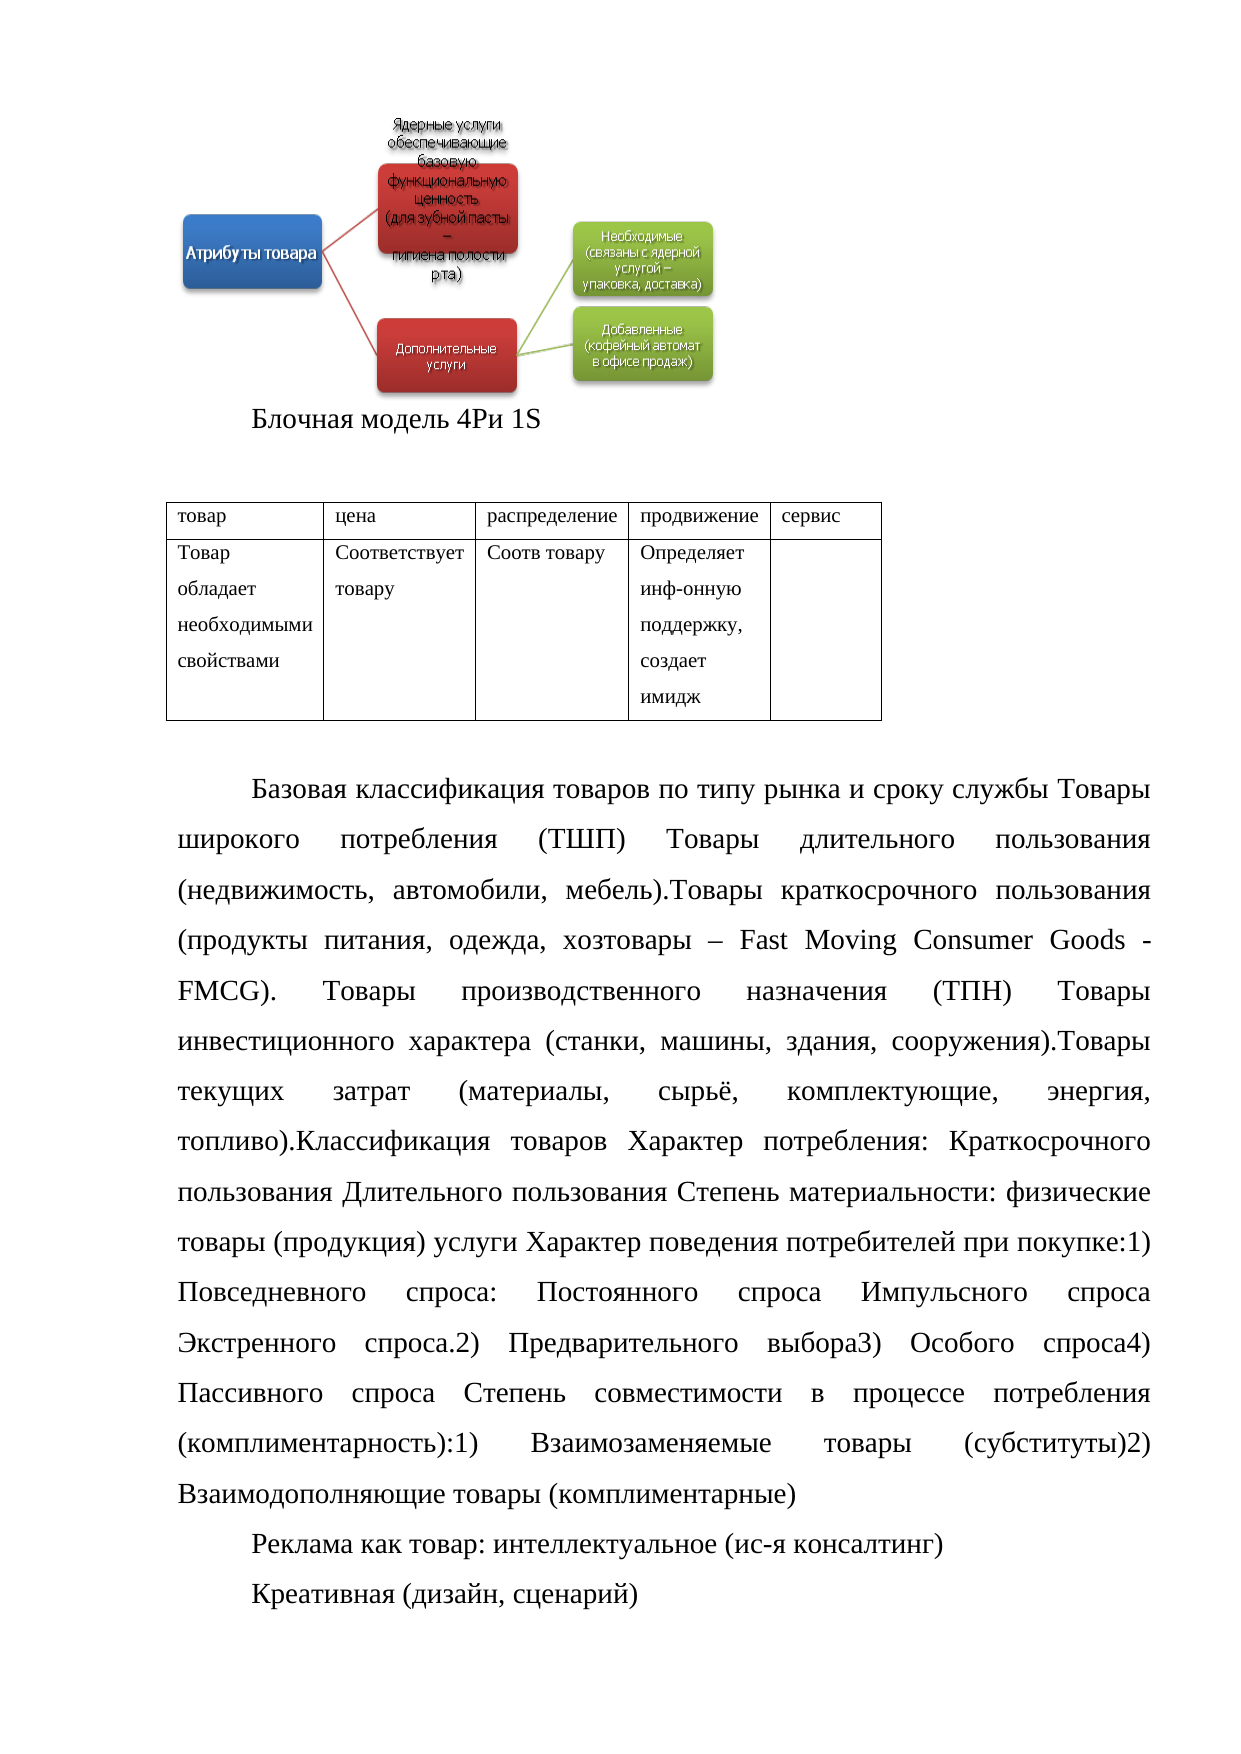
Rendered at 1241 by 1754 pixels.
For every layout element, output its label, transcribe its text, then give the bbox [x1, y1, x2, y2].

table_header сервис [771, 503, 881, 539]
text Блочная модель 4Pи 1S [177, 401, 1152, 434]
text Креативная (дизайн, сценарий) [177, 1576, 1152, 1610]
table_cell Товар обладает необходимыми свойствами [167, 540, 323, 720]
table_header товар [167, 503, 323, 539]
table_header распределение [476, 503, 628, 539]
table_header цена [324, 503, 475, 539]
table_cell Определяет инф-онную поддержку, создает имидж [629, 540, 770, 720]
table_cell Соотв товару [476, 540, 628, 720]
text Реклама как товар: интеллектуальное (ис-я консалтинг) [177, 1526, 1152, 1559]
table_cell Соответствует товару [324, 540, 475, 720]
picture [177, 118, 721, 401]
table_header продвижение [629, 503, 770, 539]
table_cell [771, 540, 881, 720]
text Базовая классификация товаров по типу рынка и сроку службы Товары широкого потребления (ТШП) Товары длительного пользования (недвижимость, автомобили, мебель).Товары краткосрочного пользования (продукты питания, одежда, хозтовары – Fast Moving Consumer Goods - FMCG). Товары производственного назначения (ТПН) Товары инвестиционного характера (станки, машины, здания, сооружения).Товары текущих затрат (материалы, сырьё, комплектующие, энергия, топливо).Классификация товаров Характер потребления: Краткосрочного пользования Длительного пользования Степень материальности: физические товары (продукция) услуги Характер поведения потребителей при покупке:1) Повседневного спроса: Постоянного спроса Импульсного спроса Экстренного спроса.2) Предварительного выбора3) Особого спроса4) Пассивного спроса Степень совместимости в процессе потребления (комплиментарность):1) Взаимозаменяемые товары (субституты)2) Взаимодополняющие товары (комплиментарные) [177, 771, 1152, 1509]
